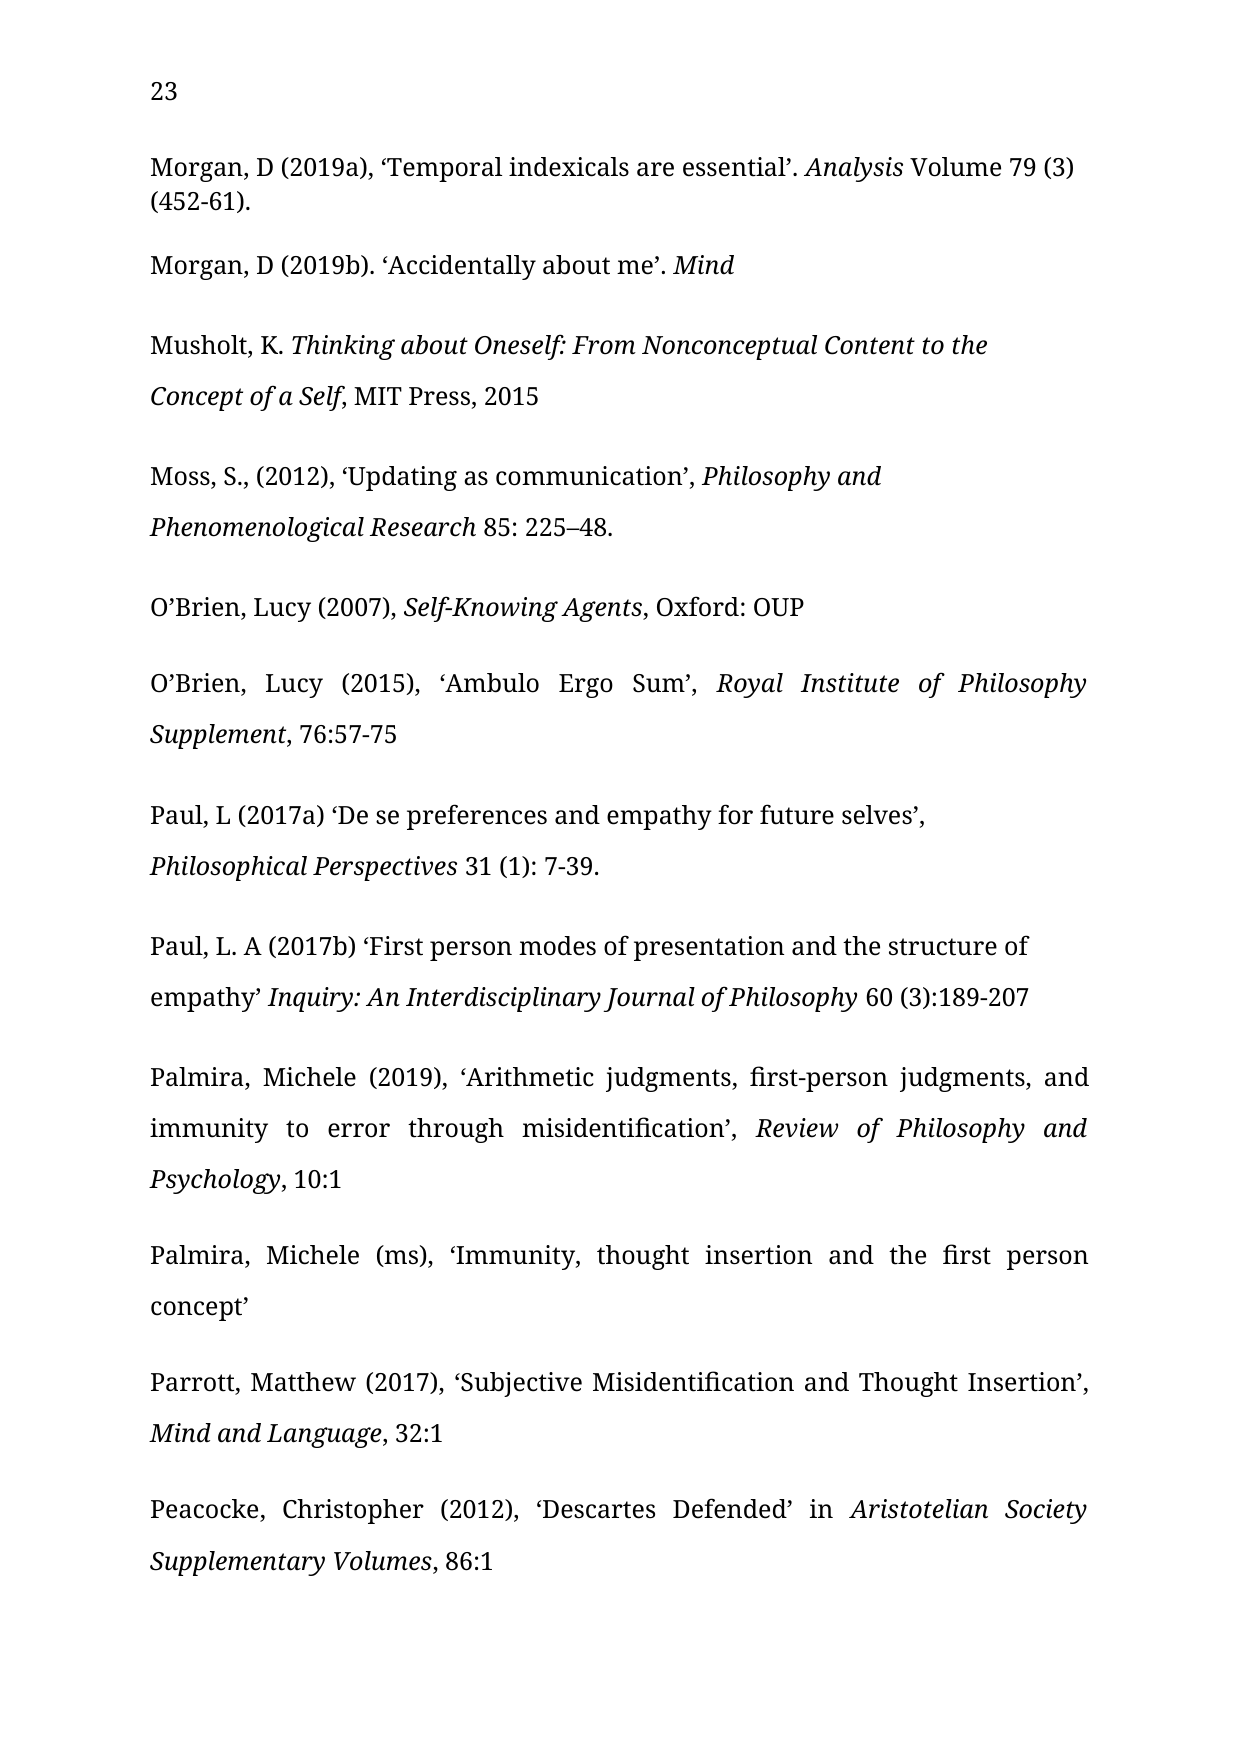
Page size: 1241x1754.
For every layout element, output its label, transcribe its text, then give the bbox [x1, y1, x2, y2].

text Palmira, Michele (ms), ‘Immunity, thought insertion and the first person concept’ [150, 1238, 1090, 1323]
text Parrott, Matthew (2017), ‘Subjective Misidentification and Thought Insertion’, Mind and Language, 32:1 [150, 1365, 1090, 1450]
text O’Brien, Lucy (2007), Self-Knowing Agents, Oxford: OUP [150, 590, 1090, 624]
text Morgan, D (2019b). ‘Accidentally about me’. Mind [150, 247, 1090, 281]
text O’Brien, Lucy (2015), ‘Ambulo Ergo Sum’, Royal Institute of Philosophy Supplement, 76:57-75 [150, 666, 1090, 751]
text Paul, L (2017a) ‘De se preferences and empathy for future selves’, Philosophical Perspectives 31 (1): 7-39. [150, 797, 1090, 882]
text Moss, S., (2012), ‘Updating as communication’, Philosophy and Phenomenological Research 85: 225–48. [150, 459, 1090, 544]
text Palmira, Michele (2019), ‘Arithmetic judgments, first-person judgments, and immunity to error through misidentification’, Review of Philosophy and Psychology, 10:1 [150, 1060, 1090, 1196]
text Paul, L. A (2017b) ‘First person modes of presentation and the structure of empathy’ Inquiry: An Interdisciplinary Journal of Philosophy 60 (3):189-207 [150, 928, 1090, 1014]
text Peacocke, Christopher (2012), ‘Descartes Defended’ in Aristotelian Society Supplementary Volumes, 86:1 [150, 1492, 1090, 1577]
text Musholt, K. Thinking about Oneself: From Nonconceptual Content to the Concept of a Self, MIT Press, 2015 [150, 327, 1090, 413]
text Morgan, D (2019a), ‘Temporal indexicals are essential’. Analysis Volume 79 (3) (452-61). [150, 150, 1090, 218]
